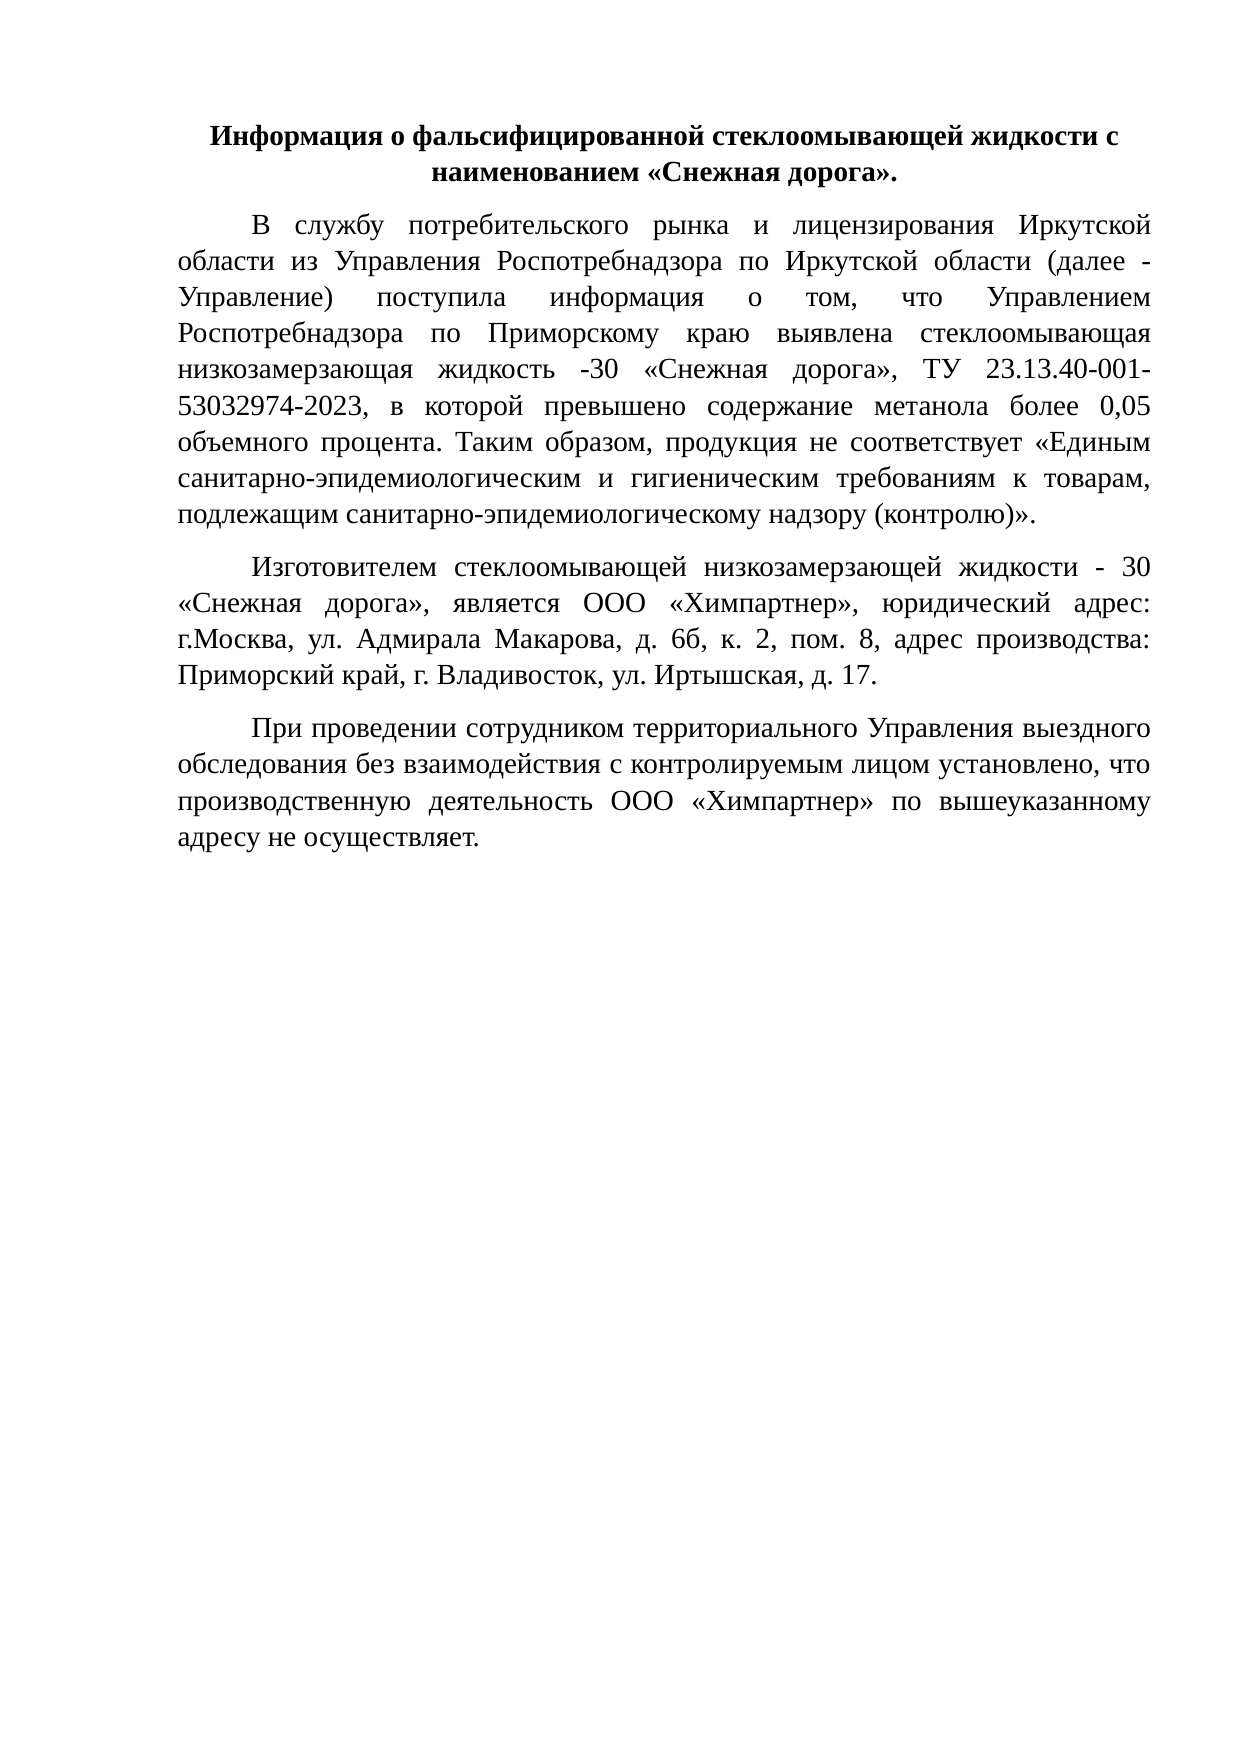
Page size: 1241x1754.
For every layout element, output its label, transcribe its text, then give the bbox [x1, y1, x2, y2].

text Информация о фальсифицированной стеклоомывающей жидкости с наименованием «Снежная дорога». [177, 118, 1152, 188]
text В службу потребительского рынка и лицензирования Иркутской области из Управления Роспотребнадзора по Иркутской области (далее - Управление) поступила информация о том, что Управлением Роспотребнадзора по Приморскому краю выявлена стеклоомывающая низкозамерзающая жидкость -30 «Снежная дорога», ТУ 23.13.40-001-53032974-2023, в которой превышено содержание метанола более 0,05 объемного процента. Таким образом, продукция не соответствует «Единым санитарно-эпидемиологическим и гигиеническим требованиям к товарам, подлежащим санитарно-эпидемиологическому надзору (контролю)». [177, 207, 1152, 530]
text Изготовителем стеклоомывающей низкозамерзающей жидкости - 30 «Снежная дорога», является ООО «Химпартнер», юридический адрес: г.Москва, ул. Адмирала Макарова, д. 6б, к. 2, пом. 8, адрес производства: Приморский край, г. Владивосток, ул. Иртышская, д. 17. [177, 549, 1152, 691]
text При проведении сотрудником территориального Управления выездного обследования без взаимодействия с контролируемым лицом установлено, что производственную деятельность ООО «Химпартнер» по вышеуказанному адресу не осуществляет. [177, 710, 1152, 852]
